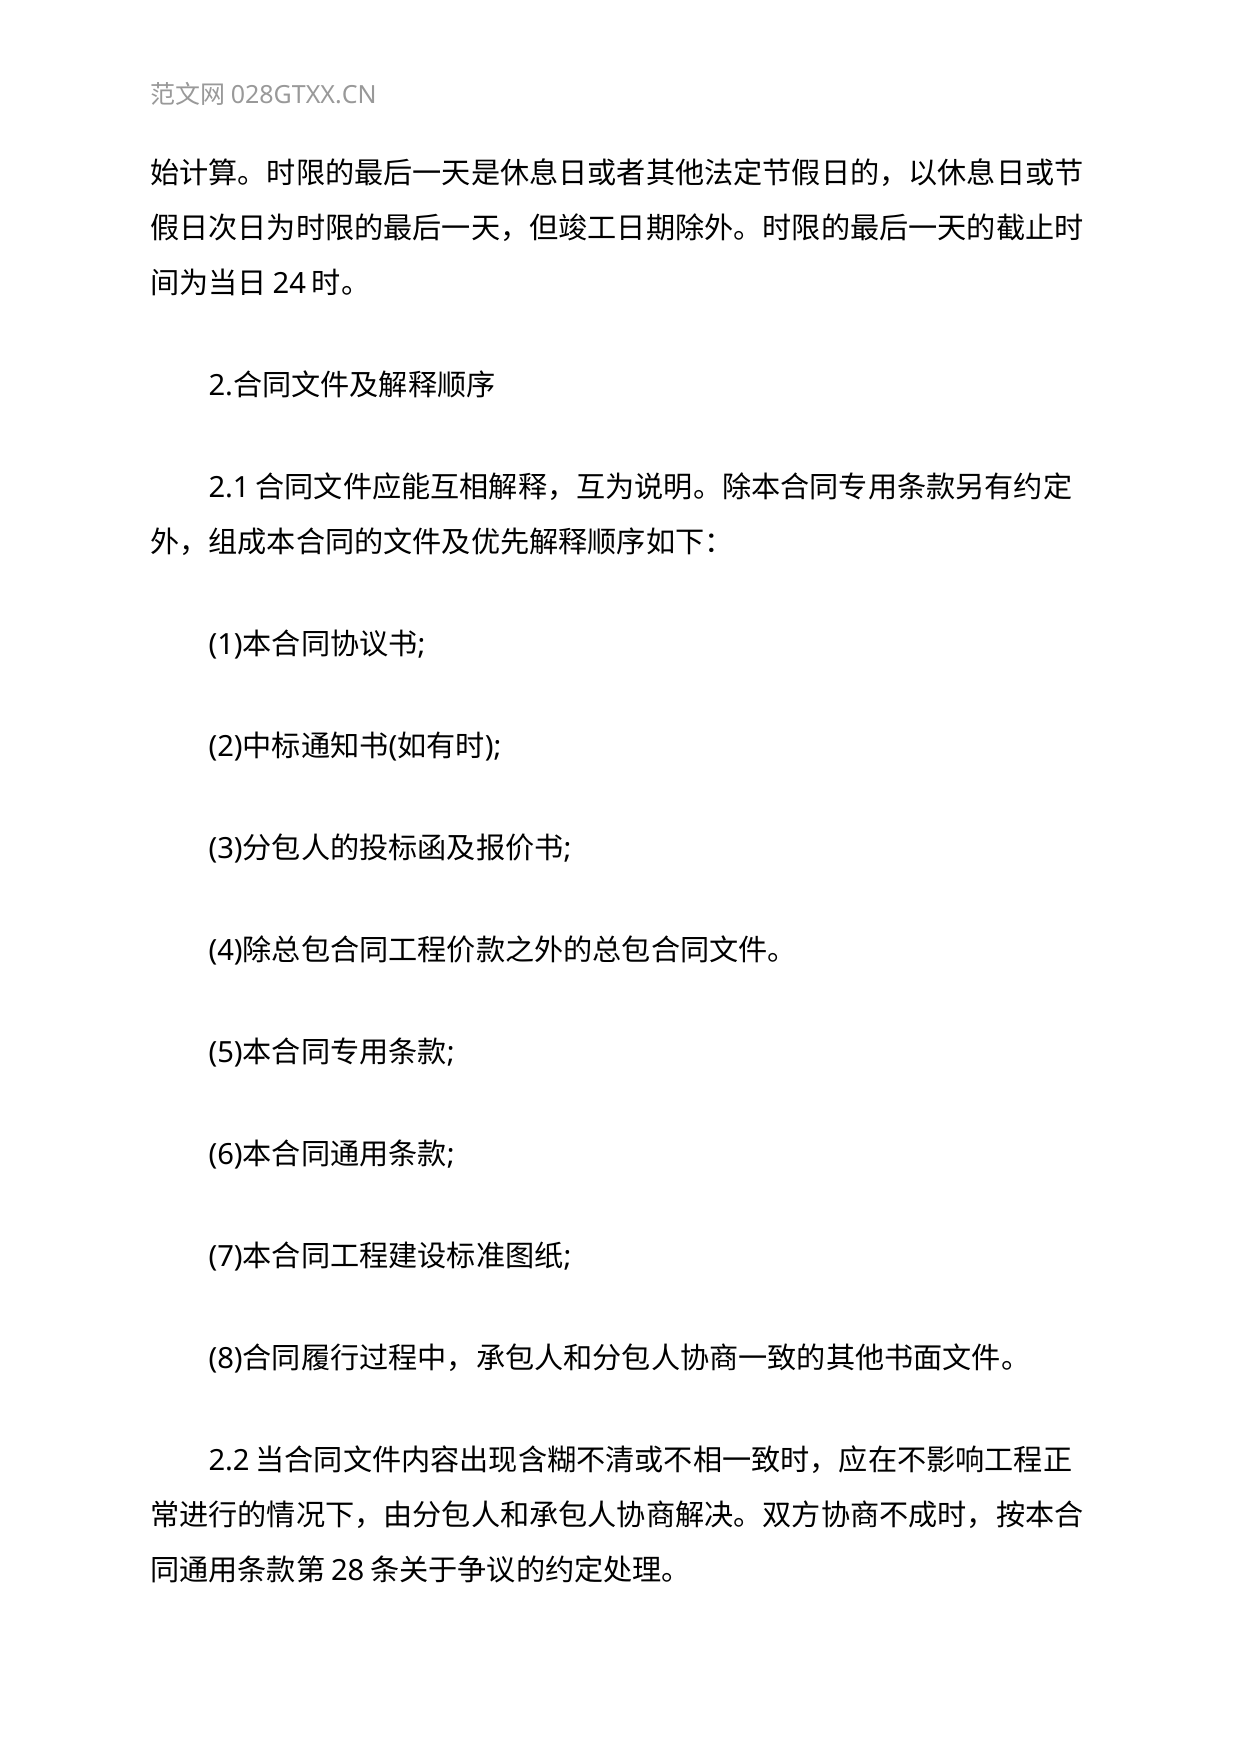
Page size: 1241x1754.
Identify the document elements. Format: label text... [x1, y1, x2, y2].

text (6)本合同通用条款; [150, 1130, 1090, 1173]
text (5)本合同专用条款; [150, 1028, 1090, 1071]
text (8)合同履行过程中，承包人和分包人协商一致的其他书面文件。 [150, 1334, 1090, 1377]
text (2)中标通知书(如有时); [150, 722, 1090, 765]
text 2.合同文件及解释顺序 [150, 362, 1090, 404]
text 2.2当合同文件内容出现含糊不清或不相一致时，应在不影响工程正常进行的情况下，由分包人和承包人协商解决。双方协商不成时，按本合同通用条款第28条关于争议的约定处理。 [150, 1436, 1090, 1589]
text 2.1合同文件应能互相解释，互为说明。除本合同专用条款另有约定外，组成本合同的文件及优先解释顺序如下： [150, 464, 1090, 561]
text (3)分包人的投标函及报价书; [150, 824, 1090, 867]
text (7)本合同工程建设标准图纸; [150, 1232, 1090, 1275]
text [150, 150, 1090, 302]
text (4)除总包合同工程价款之外的总包合同文件。 [150, 926, 1090, 969]
text (1)本合同协议书; [150, 621, 1090, 663]
